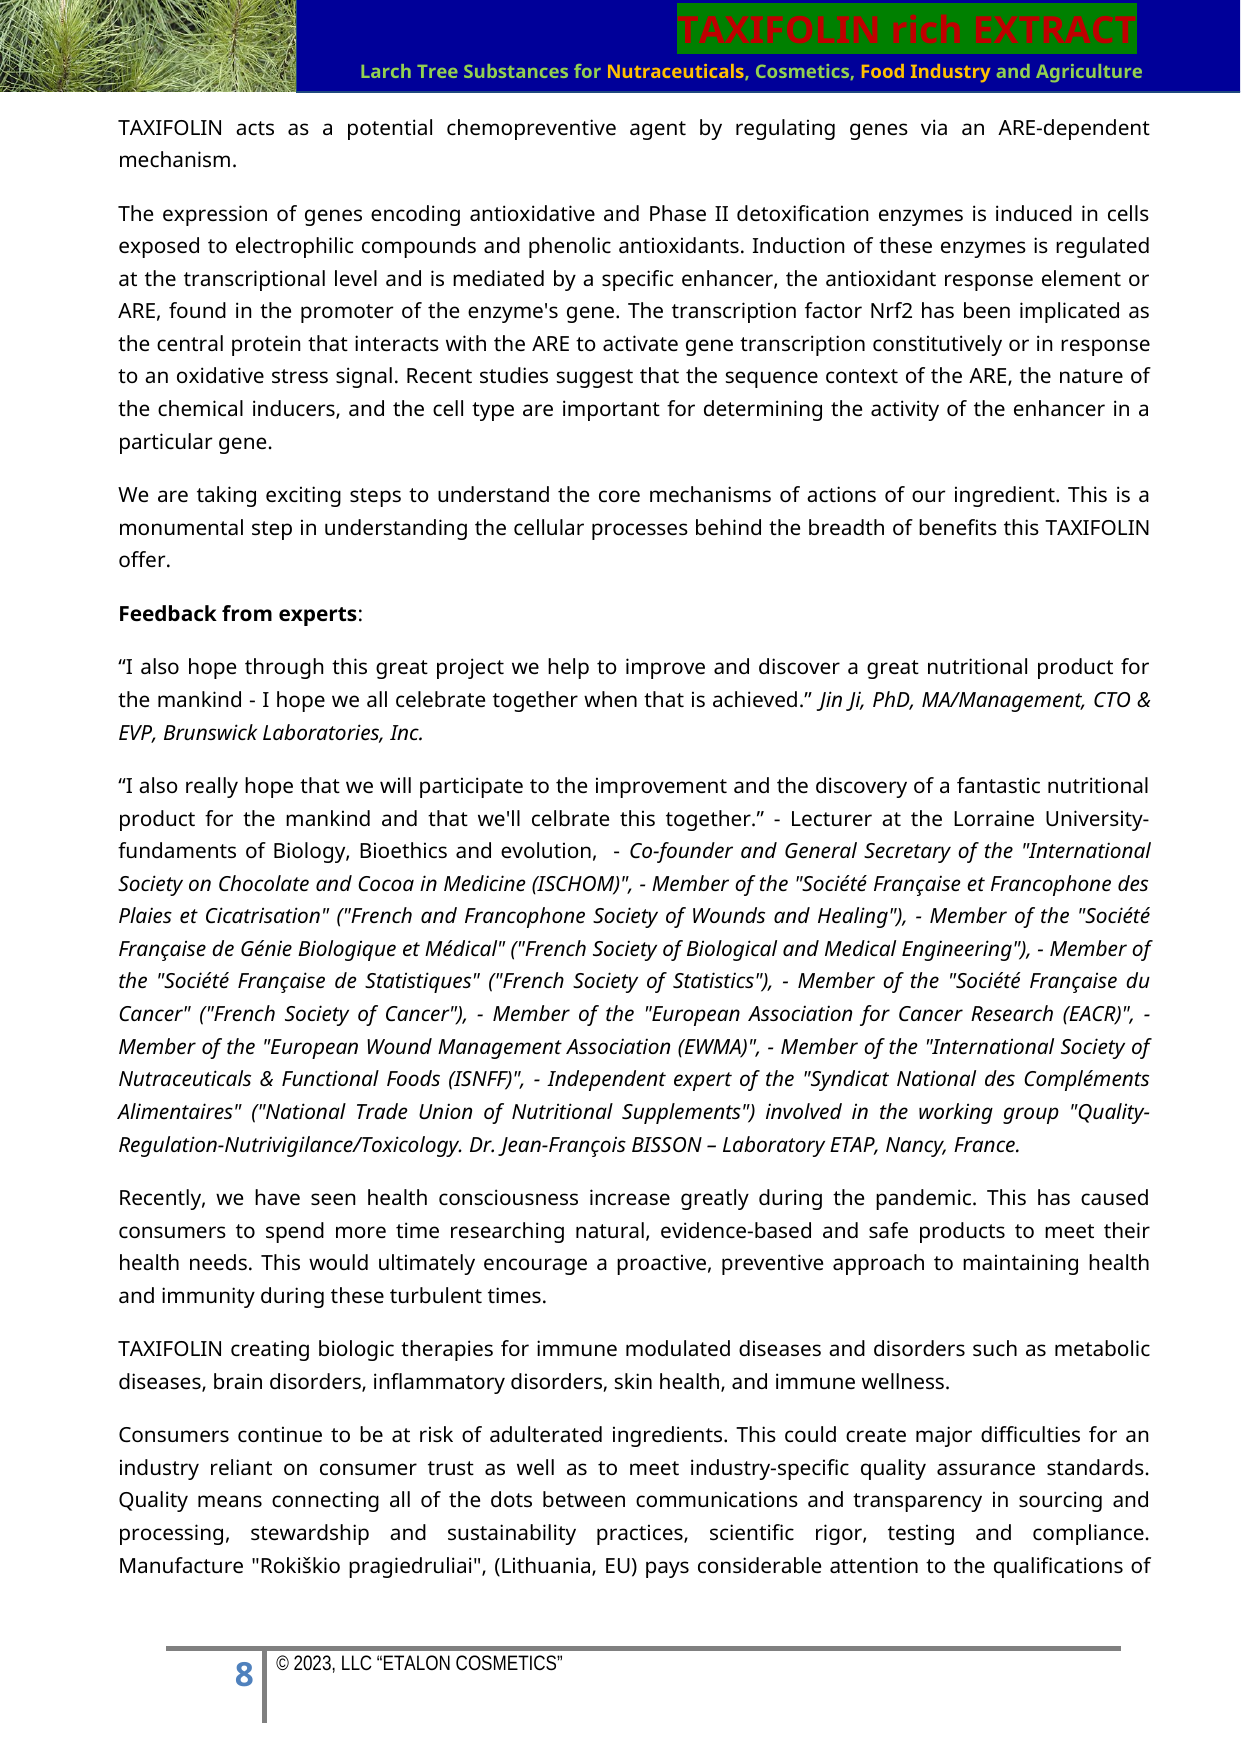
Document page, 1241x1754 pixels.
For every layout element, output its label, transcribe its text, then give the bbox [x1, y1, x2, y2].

picture [0, 0, 296, 92]
text Recently, we have seen health consciousness increase greatly during the pandemic. This has caused consumers to spend more time researching natural, evidence-based and safe products to meet their health needs. This would ultimately encourage a proactive, preventive approach to maintaining health and immunity during these turbulent times. [118, 1183, 1152, 1309]
text TAXIFOLIN creating biologic therapies for immune modulated diseases and disorders such as metabolic diseases, brain disorders, inflammatory disorders, skin health, and immune wellness. [118, 1334, 1152, 1395]
text The expression of genes encoding antioxidative and Phase II detoxification enzymes is induced in cells exposed to electrophilic compounds and phenolic antioxidants. Induction of these enzymes is regulated at the transcriptional level and is mediated by a specific enhancer, the antioxidant response element or ARE, found in the promoter of the enzyme's gene. The transcription factor Nrf2 has been implicated as the central protein that interacts with the ARE to activate gene transcription constitutively or in response to an oxidative stress signal. Recent studies suggest that the sequence context of the ARE, the nature of the chemical inducers, and the cell type are important for determining the activity of the enhancer in a particular gene. [118, 199, 1152, 455]
text “I also really hope that we will participate to the improvement and the discovery of a fantastic nutritional product for the mankind and that we'll celbrate this together.” - Lecturer at the Lorraine University- fundaments of Biology, Bioethics and evolution, - Co-founder and General Secretary of the "International Society on Chocolate and Cocoa in Medicine (ISCHOM)", - Member of the "Société Française et Francophone des Plaies et Cicatrisation" ("French and Francophone Society of Wounds and Healing"), - Member of the "Société Française de Génie Biologique et Médical" ("French Society of Biological and Medical Engineering"), - Member of the "Société Française de Statistiques" ("French Society of Statistics"), - Member of the "Société Française du Cancer" ("French Society of Cancer"), - Member of the "European Association for Cancer Research (EACR)", - Member of the "European Wound Management Association (EWMA)", - Member of the "International Society of Nutraceuticals & Functional Foods (ISNFF)", - Independent expert of the "Syndicat National des Compléments Alimentaires" ("National Trade Union of Nutritional Supplements") involved in the working group "Quality-Regulation-Nutrivigilance/Toxicology. Dr. Jean-François BISSON – Laboratory ETAP, Nancy, France. [118, 771, 1152, 1158]
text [118, 113, 1152, 174]
text Feedback from experts: [118, 599, 1152, 627]
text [118, 1420, 1152, 1579]
text “I also hope through this great project we help to improve and discover a great nutritional product for the mankind - I hope we all celebrate together when that is achieved.” Jin Ji, PhD, MA/Management, CTO & EVP, Brunswick Laboratories, Inc. [118, 652, 1152, 746]
text We are taking exciting steps to understand the core mechanisms of actions of our ingredient. This is a monumental step in understanding the cellular processes behind the breadth of benefits this TAXIFOLIN offer. [118, 480, 1152, 574]
